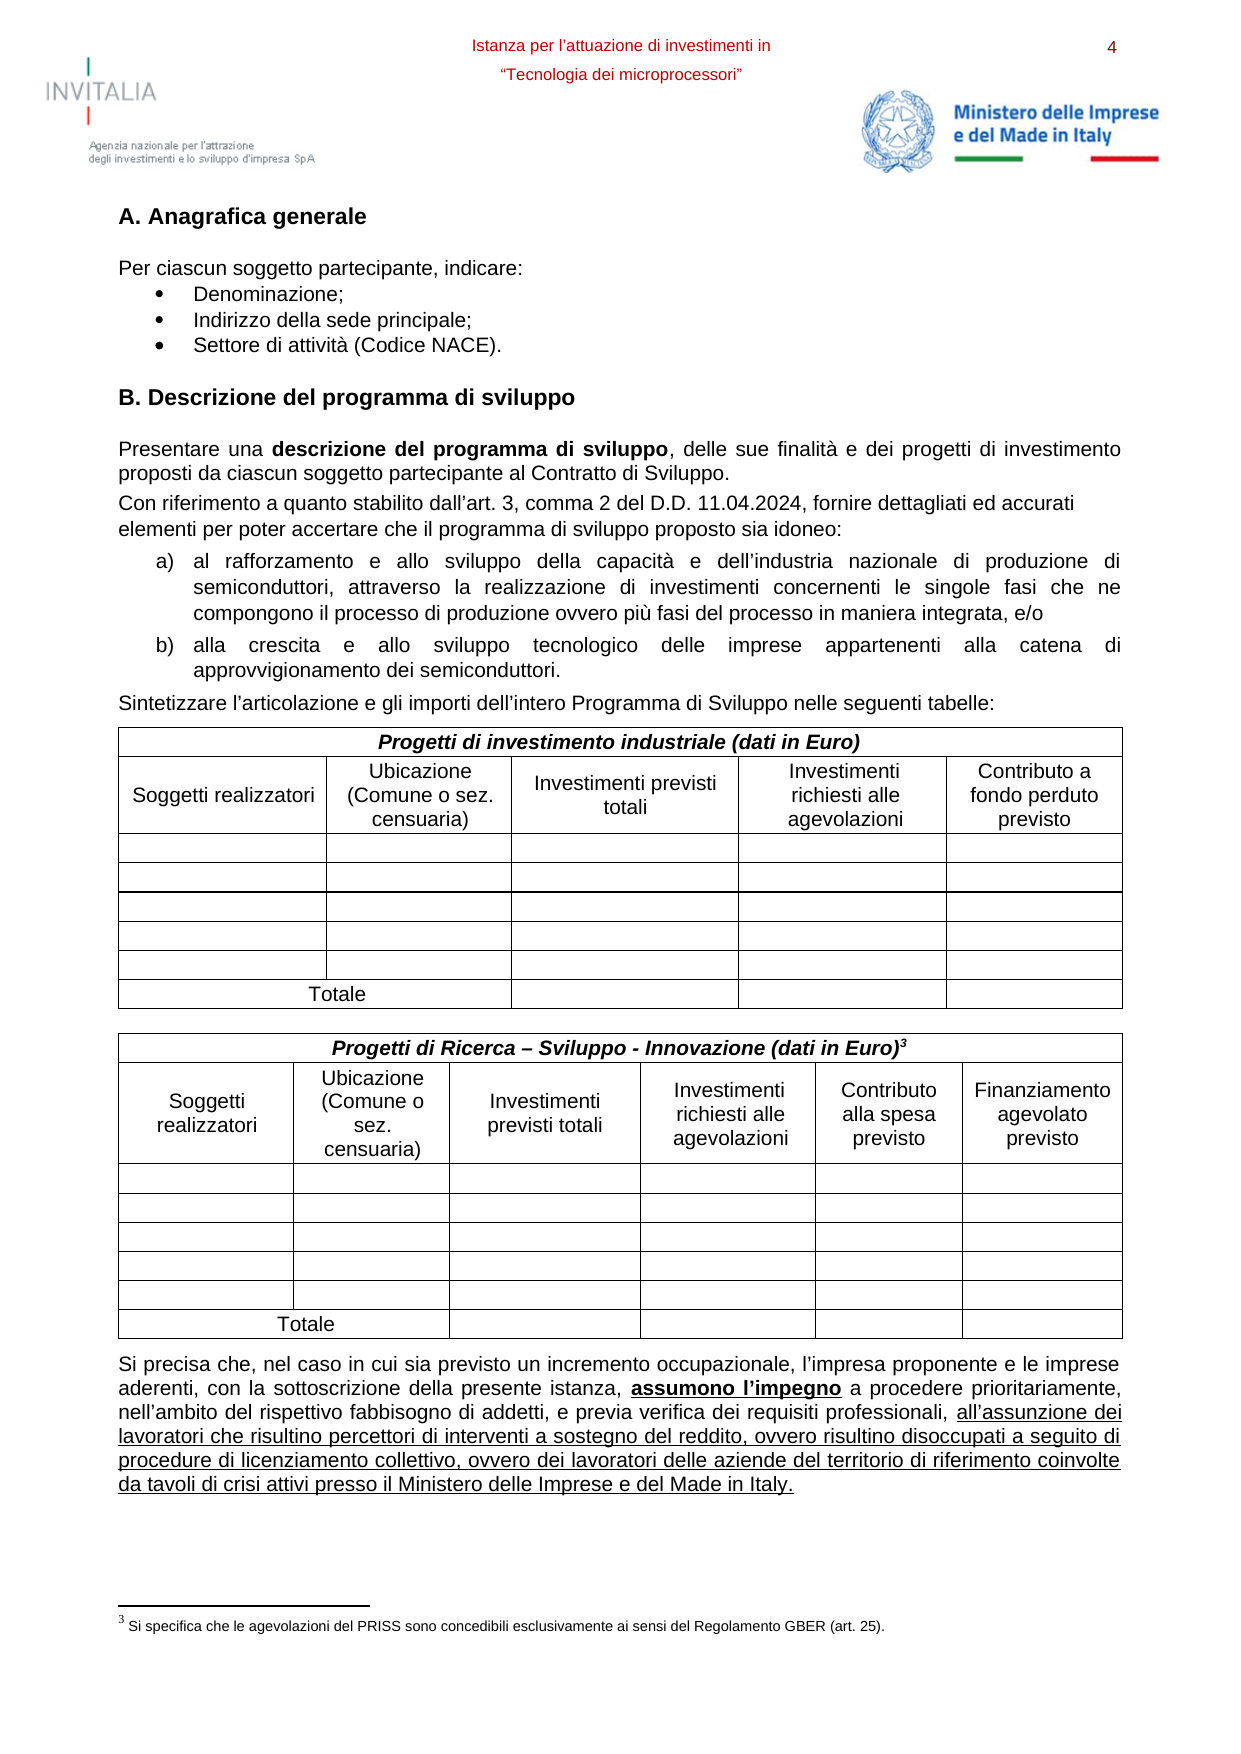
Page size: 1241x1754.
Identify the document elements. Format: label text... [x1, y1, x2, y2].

table_cell [816, 1252, 962, 1280]
table_cell Ubicazione (Comune o sez. censuaria) [327, 757, 511, 833]
table_cell [450, 1310, 640, 1338]
table_cell Finanziamento agevolato previsto [963, 1063, 1122, 1163]
table_cell Totale [119, 1310, 449, 1338]
table_cell [294, 1164, 449, 1192]
table_cell [947, 951, 1122, 979]
picture [856, 87, 1169, 172]
table_cell [119, 1164, 293, 1192]
table_cell [450, 1194, 640, 1222]
table_cell [641, 1194, 815, 1222]
table_cell [119, 1194, 293, 1222]
table_cell Contributo a fondo perduto previsto [947, 757, 1122, 833]
table_cell [963, 1281, 1122, 1309]
text Presentare una descrizione del programma di sviluppo, delle sue finalità e dei progetti di investimento proposti da ciascun soggetto partecipante al Contratto di Sviluppo. [80, 437, 1122, 484]
list al rafforzamento e allo sviluppo della capacità e dell’industria nazionale di produzione di semiconduttori, attraverso la realizzazione di investimenti concernenti le singole fasi che ne compongono il processo di produzione ovvero più fasi del processo in maniera integrata, e/o [156, 549, 1122, 624]
table_cell [119, 1223, 293, 1251]
table_cell [641, 1281, 815, 1309]
table_cell [739, 834, 946, 862]
table_cell Soggetti realizzatori [119, 757, 326, 833]
table_cell [327, 893, 511, 921]
table_cell [963, 1194, 1122, 1222]
table_cell [816, 1310, 962, 1338]
list Settore di attività (Codice NACE). [156, 333, 1122, 357]
text Con riferimento a quanto stabilito dall’art. 3, comma 2 del D.D. 11.04.2024, fornire dettagliati ed accurati elementi per poter accertare che il programma di sviluppo proposto sia idoneo: [118, 491, 1122, 541]
table_cell [512, 980, 738, 1008]
table_cell [119, 863, 326, 891]
table_cell [119, 922, 326, 950]
table_cell Investimenti previsti totali [450, 1063, 640, 1163]
table_cell [512, 951, 738, 979]
list Denominazione; [156, 281, 1122, 306]
table_cell [119, 893, 326, 921]
table_cell [294, 1252, 449, 1280]
table_cell [294, 1194, 449, 1222]
text Sintetizzare l’articolazione e gli importi dell’intero Programma di Sviluppo nelle seguenti tabelle: [118, 690, 1122, 714]
table_cell Ubicazione (Comune o sez. censuaria) [294, 1063, 449, 1163]
table_cell [512, 893, 738, 921]
table_cell [327, 951, 511, 979]
table_cell [963, 1310, 1122, 1338]
table_cell [816, 1164, 962, 1192]
table_cell [947, 980, 1122, 1008]
table_cell [739, 951, 946, 979]
table_cell [739, 893, 946, 921]
table_cell [294, 1223, 449, 1251]
table_cell [450, 1252, 640, 1280]
table_cell [947, 863, 1122, 891]
table_cell [947, 893, 1122, 921]
table_cell [816, 1223, 962, 1251]
table_cell [512, 834, 738, 862]
table_header Progetti di Ricerca – Sviluppo - Innovazione (dati in Euro) [119, 1034, 1122, 1062]
text Si precisa che, nel caso in cui sia previsto un incremento occupazionale, l’impresa proponente e le imprese aderenti, con la sottoscrizione della presente istanza, assumono l’impegno a procedere prioritariamente, nell’ambito del rispettivo fabbisogno di addetti, e previa verifica dei requisiti professionali, all’assunzione dei lavoratori che risultino percettori di interventi a sostegno del reddito, ovvero risultino disoccupati a seguito di procedure di licenziamento collettivo, ovvero dei lavoratori delle aziende del territorio di riferimento coinvolte da tavoli di crisi attivi presso il Ministero delle Imprese e del Made in Italy. [118, 1352, 1122, 1496]
table_cell [450, 1164, 640, 1192]
table_cell [641, 1310, 815, 1338]
table_cell [450, 1281, 640, 1309]
table_cell [327, 922, 511, 950]
table_cell Investimenti previsti totali [512, 757, 738, 833]
table_cell [816, 1194, 962, 1222]
table_cell [512, 922, 738, 950]
subtitle Anagrafica generale [118, 203, 1113, 229]
table_cell [119, 951, 326, 979]
list alla crescita e allo sviluppo tecnologico delle imprese appartenenti alla catena di approvvigionamento dei semiconduttori. [156, 632, 1122, 682]
table_cell [327, 863, 511, 891]
table_cell [739, 922, 946, 950]
table_cell Contributo alla spesa previsto [816, 1063, 962, 1163]
subtitle Descrizione del programma di sviluppo [118, 384, 1113, 411]
table_cell [641, 1164, 815, 1192]
table_cell [947, 922, 1122, 950]
table_cell [963, 1223, 1122, 1251]
table_cell Totale [119, 980, 511, 1008]
table_cell [119, 834, 326, 862]
text Per ciascun soggetto partecipante, indicare: [118, 256, 1122, 279]
table_cell Soggetti realizzatori [119, 1063, 293, 1163]
table_cell [512, 863, 738, 891]
table_cell [641, 1223, 815, 1251]
table_cell [450, 1223, 640, 1251]
table_cell [294, 1281, 449, 1309]
table_cell [327, 834, 511, 862]
table_cell [119, 1281, 293, 1309]
table_header Progetti di investimento industriale (dati in Euro) [119, 728, 1122, 756]
table_cell [739, 980, 946, 1008]
list Indirizzo della sede principale; [156, 307, 1122, 331]
table_cell [119, 1252, 293, 1280]
table_cell [641, 1252, 815, 1280]
table_cell [963, 1164, 1122, 1192]
table_cell [816, 1281, 962, 1309]
table_cell Investimenti richiesti alle agevolazioni [641, 1063, 815, 1163]
table_cell Investimenti richiesti alle agevolazioni [739, 757, 946, 833]
table_cell [947, 834, 1122, 862]
table_cell [963, 1252, 1122, 1280]
table_cell [739, 863, 946, 891]
